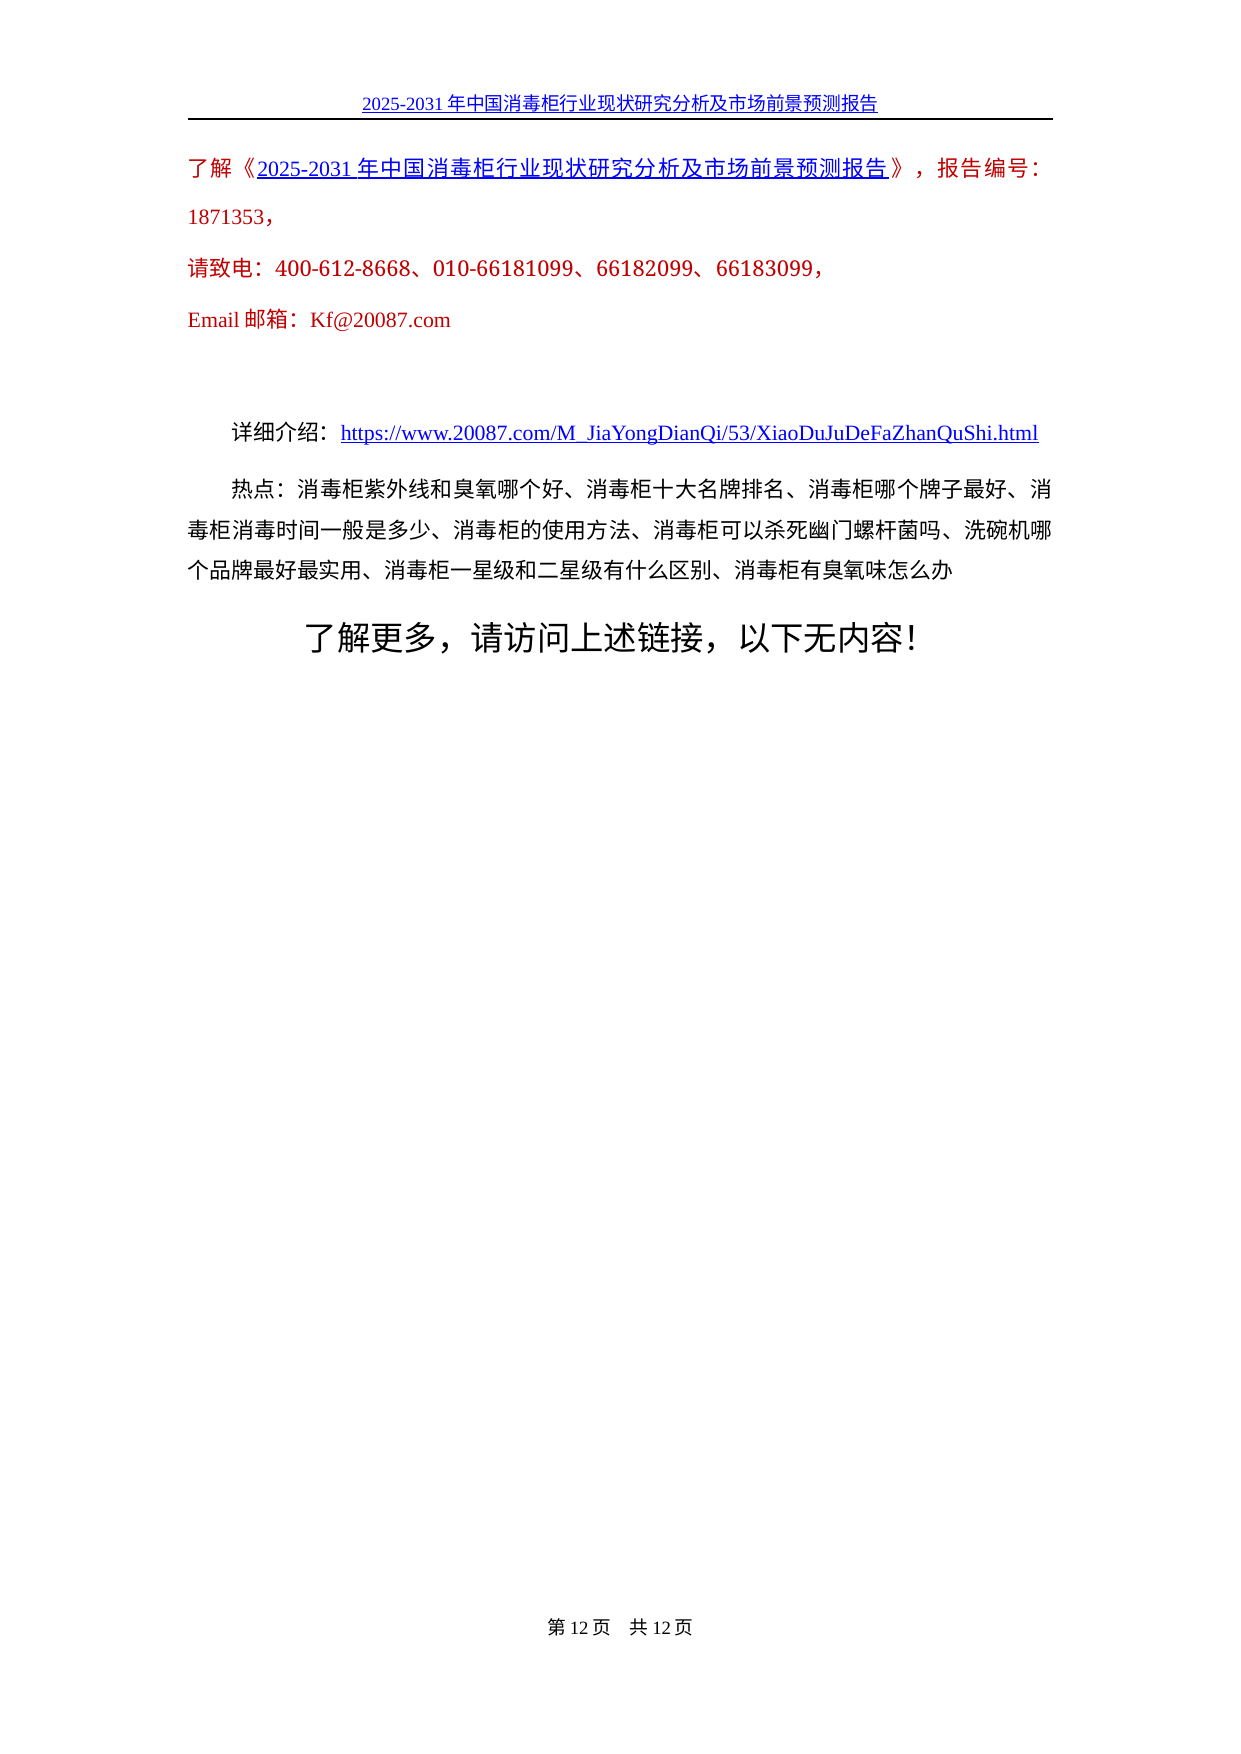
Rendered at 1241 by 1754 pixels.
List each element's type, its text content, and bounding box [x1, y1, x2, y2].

text 热点：消毒柜紫外线和臭氧哪个好、消毒柜十大名牌排名、消毒柜哪个牌子最好、消毒柜消毒时间一般是多少、消毒柜的使用方法、消毒柜可以杀死幽门螺杆菌吗、洗碗机哪个品牌最好最实用、消毒柜一星级和二星级有什么区别、消毒柜有臭氧味怎么办 [187, 472, 1053, 585]
text Email邮箱：Kf@20087.com [187, 302, 1053, 334]
text 详细介绍：https://www.20087.com/M_JiaYongDianQi/53/XiaoDuJuDeFaZhanQuShi.html [187, 415, 1053, 447]
text 请致电：400-612-8668、010-66181099、66182099、66183099， [187, 251, 1053, 283]
title 了解更多，请访问上述链接，以下无内容！ [187, 603, 1053, 668]
text 了解《2025-2031年中国消毒柜行业现状研究分析及市场前景预测报告》，报告编号：1871353， [187, 150, 1053, 231]
